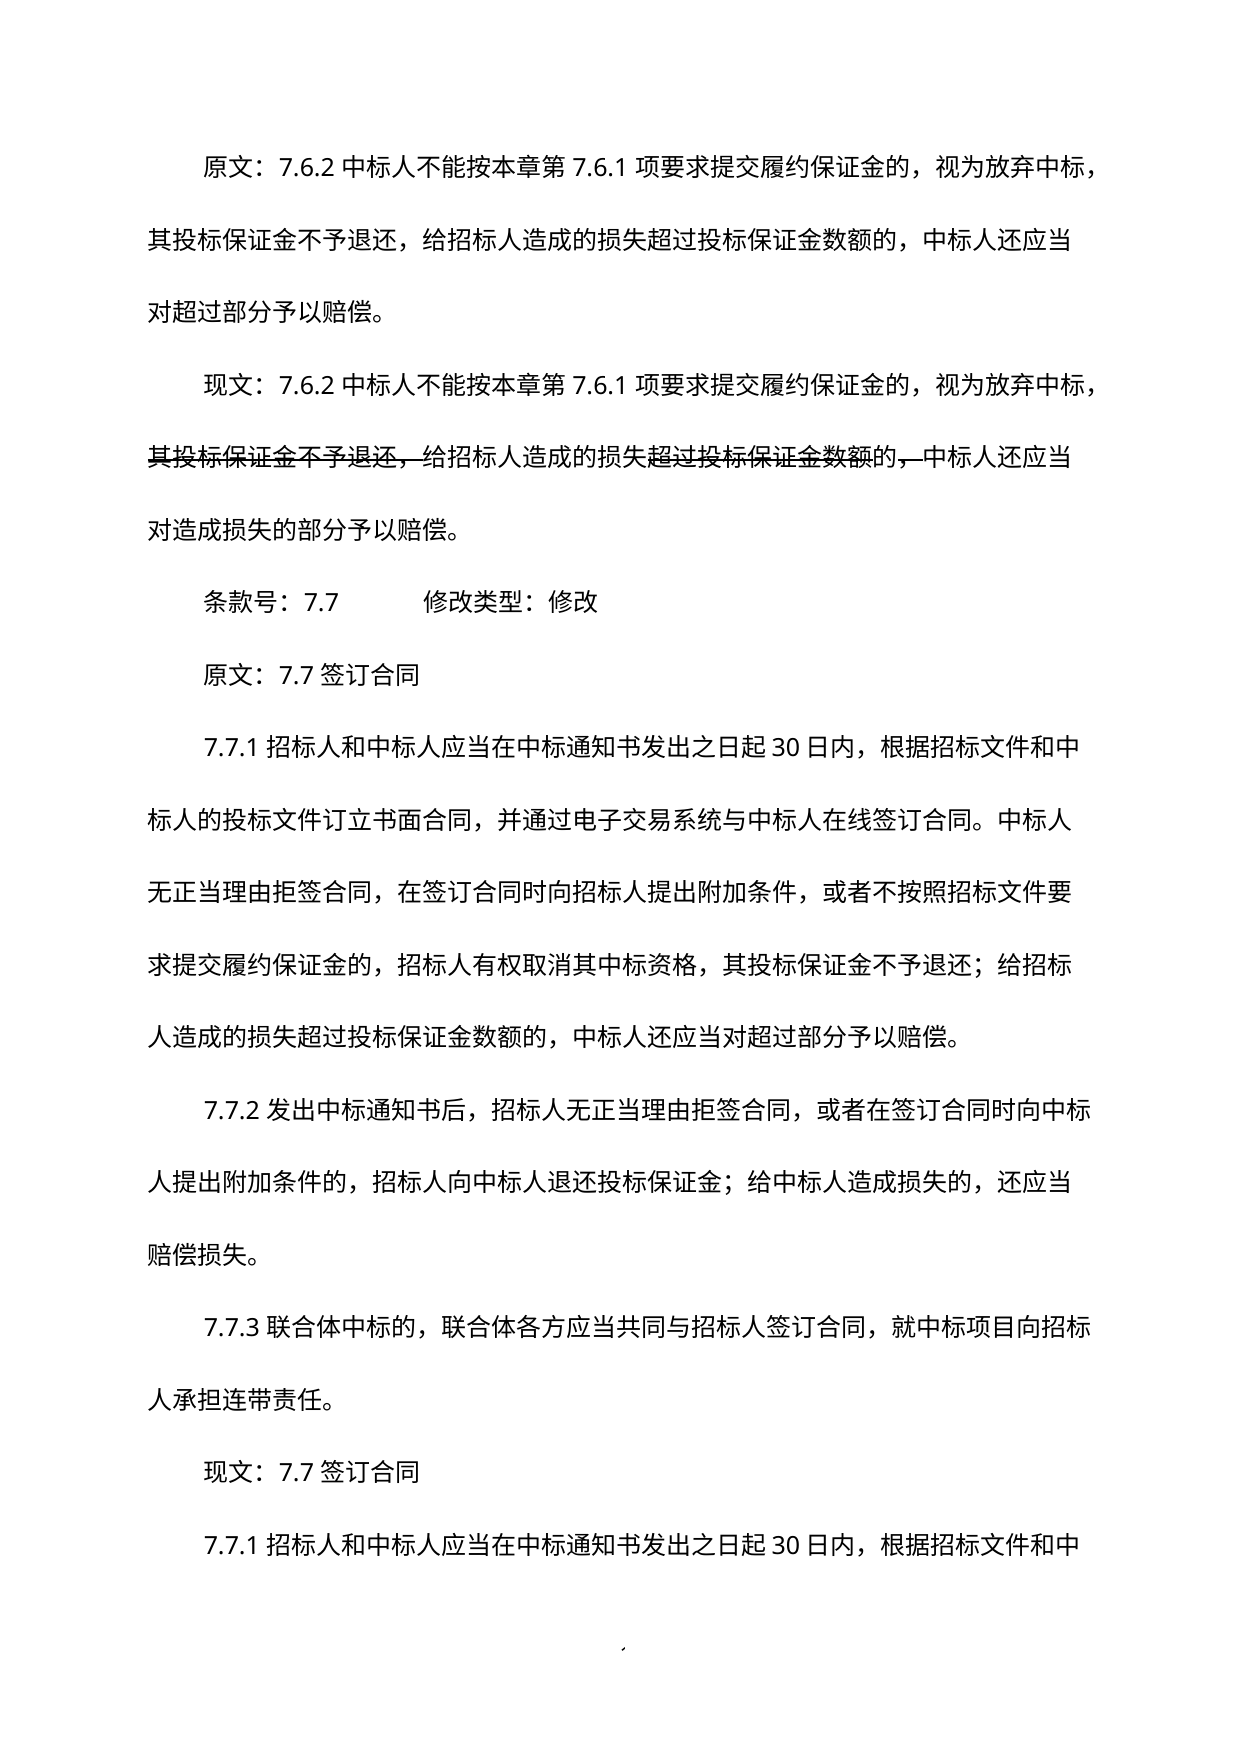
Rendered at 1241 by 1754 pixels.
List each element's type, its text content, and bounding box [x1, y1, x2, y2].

text 7.7.3 联合体中标的，联合体各方应当共同与招标人签订合同，就中标项目向招标人承担连带责任。 [148, 1308, 1093, 1416]
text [148, 1525, 1093, 1561]
text 7.7.1 招标人和中标人应当在中标通知书发出之日起30日内，根据招标文件和中标人的投标文件订立书面合同，并通过电子交易系统与中标人在线签订合同。中标人无正当理由拒签合同，在签订合同时向招标人提出附加条件，或者不按照招标文件要求提交履约保证金的，招标人有权取消其中标资格，其投标保证金不予退还；给招标人造成的损失超过投标保证金数额的，中标人还应当对超过部分予以赔偿。 [148, 728, 1093, 1054]
text 7.7.2 发出中标通知书后，招标人无正当理由拒签合同，或者在签订合同时向中标人提出附加条件的，招标人向中标人退还投标保证金；给中标人造成损失的，还应当赔偿损失。 [148, 1090, 1093, 1271]
text 条款号：7.7 修改类型：修改 [148, 583, 1093, 619]
text 原文：7.7 签订合同 [148, 655, 1093, 691]
text 现文：7.7 签订合同 [148, 1453, 1093, 1489]
text 现文：7.6.2 中标人不能按本章第 7.6.1 项要求提交履约保证金的，视为放弃中标，其投标保证金不予退还，给招标人造成的损失超过投标保证金数额的，中标人还应当对造成损失的部分予以赔偿。 [148, 365, 1093, 546]
text 原文：7.6.2 中标人不能按本章第 7.6.1 项要求提交履约保证金的，视为放弃中标，其投标保证金不予退还，给招标人造成的损失超过投标保证金数额的，中标人还应当对超过部分予以赔偿。 [148, 148, 1093, 329]
